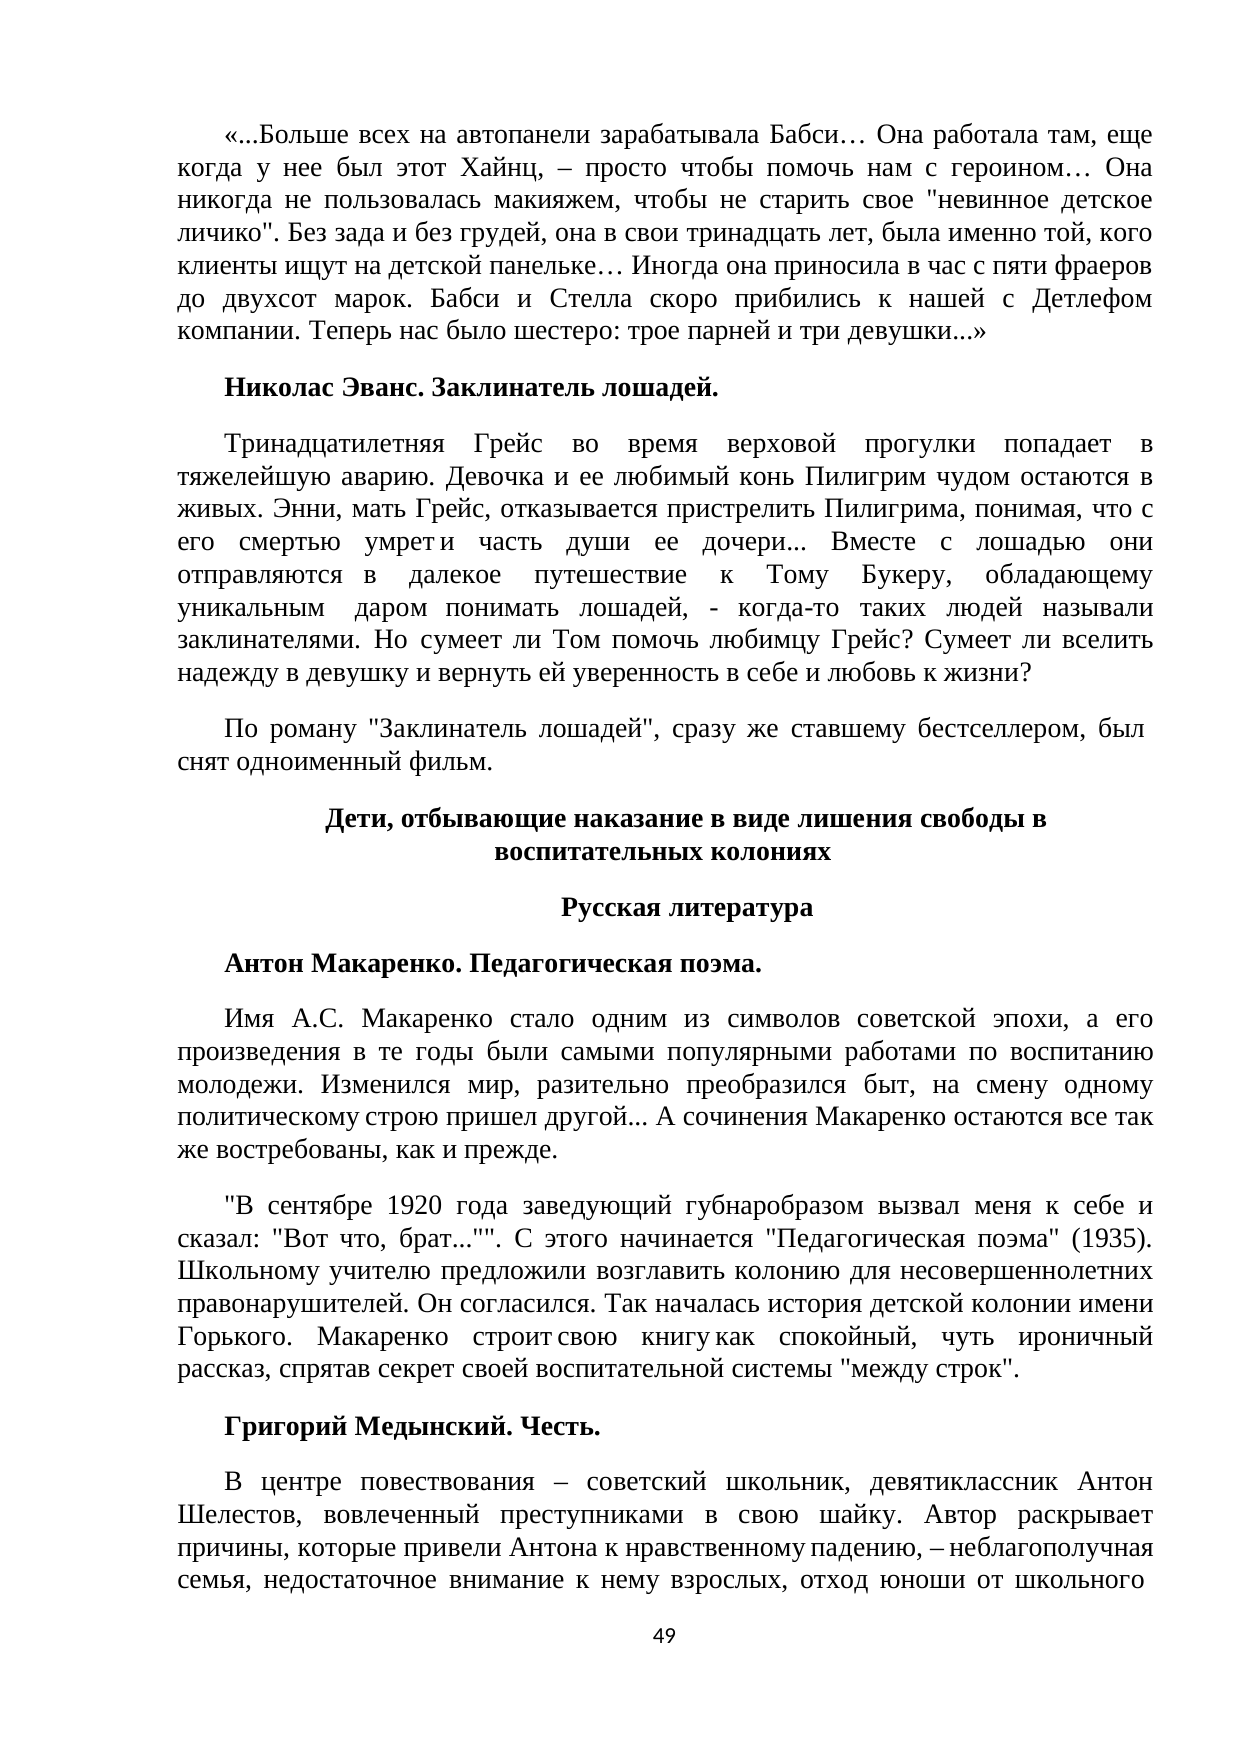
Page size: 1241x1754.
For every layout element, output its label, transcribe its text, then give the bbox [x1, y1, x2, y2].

text Григорий Медынский. Честь. [224, 1409, 1154, 1441]
text Дети, отбывающие наказание в виде лишения свободы в воспитательных колониях [325, 801, 1058, 866]
text Русская литература [561, 890, 1154, 922]
text Антон Макаренко. Педагогическая поэма. [224, 946, 1154, 979]
text В центре повествования – советский школьник, девятиклассник Антон Шелестов, вовлеченный преступниками в свою шайку. Автор раскрывает причины, которые привели Антона к нравственномупадению, –неблагополучная семья, недостаточное внимание к нему взрослых, отход юноши от школьного [177, 1464, 1153, 1595]
text Тринадцатилетняя Грейс во время верховой прогулки попадает в тяжелейшую аварию. Девочка и ее любимый конь Пилигрим чудом остаются в живых. Энни, мать Грейс, отказывается пристрелить Пилигрима, понимая, что с его смертью умрети часть души ее дочери... Вместе с лошадью они отправляются в далекое путешествие к Тому Букеру, обладающему уникальным даром понимать лошадей, - когда-то таких людей называли заклинателями. Но сумеет ли Том помочь любимцу Грейс? Сумеет ли вселить надежду в девушку и вернуть ей уверенность в себе и любовь к жизни? [177, 426, 1153, 687]
text 49 [653, 1621, 1154, 1649]
text "В сентябре 1920 года заведующий губнаробразом вызвал меня к себе и сказал: "Вот что, брат..."". С этого начинается "Педагогическая поэма" (1935). Школьному учителю предложили возглавить колонию для несовершеннолетних правонарушителей. Он согласился. Так началась история детской колонии имени Горького. Макаренко строитсвою книгукак спокойный, чуть ироничный рассказ, спрятав секрет своей воспитательной системы "между строк". [177, 1188, 1153, 1384]
text По роману "Заклинатель лошадей", сразу же ставшему бестселлером, был снят одноименный фильм. [177, 711, 1157, 776]
text «...Больше всех на автопанели зарабатывала Бабси… Она работала там, еще когда у нее был этот Хайнц, – просто чтобы помочь нам с героином… Она никогда не пользовалась макияжем, чтобы не старить свое "невинное детское личико". Без зада и без грудей, она в свои тринадцать лет, была именно той, кого клиенты ищут на детской панельке… Иногда она приносила в час с пяти фраеров до двухсот марок. Бабси и Стелла скоро прибились к нашей с Детлефом компании. Теперь нас было шестеро: трое парней и три девушки...» [177, 117, 1153, 346]
text Имя А.С. Макаренко стало одним из символов советской эпохи, а его произведения в те годы были самыми популярными работами по воспитанию молодежи. Изменился мир, разительно преобразился быт, на смену одному политическомустрою пришел другой... А сочинения Макаренко остаются все так же востребованы, как и прежде. [177, 1001, 1154, 1164]
text Николас Эванс. Заклинатель лошадей. [224, 370, 1154, 403]
